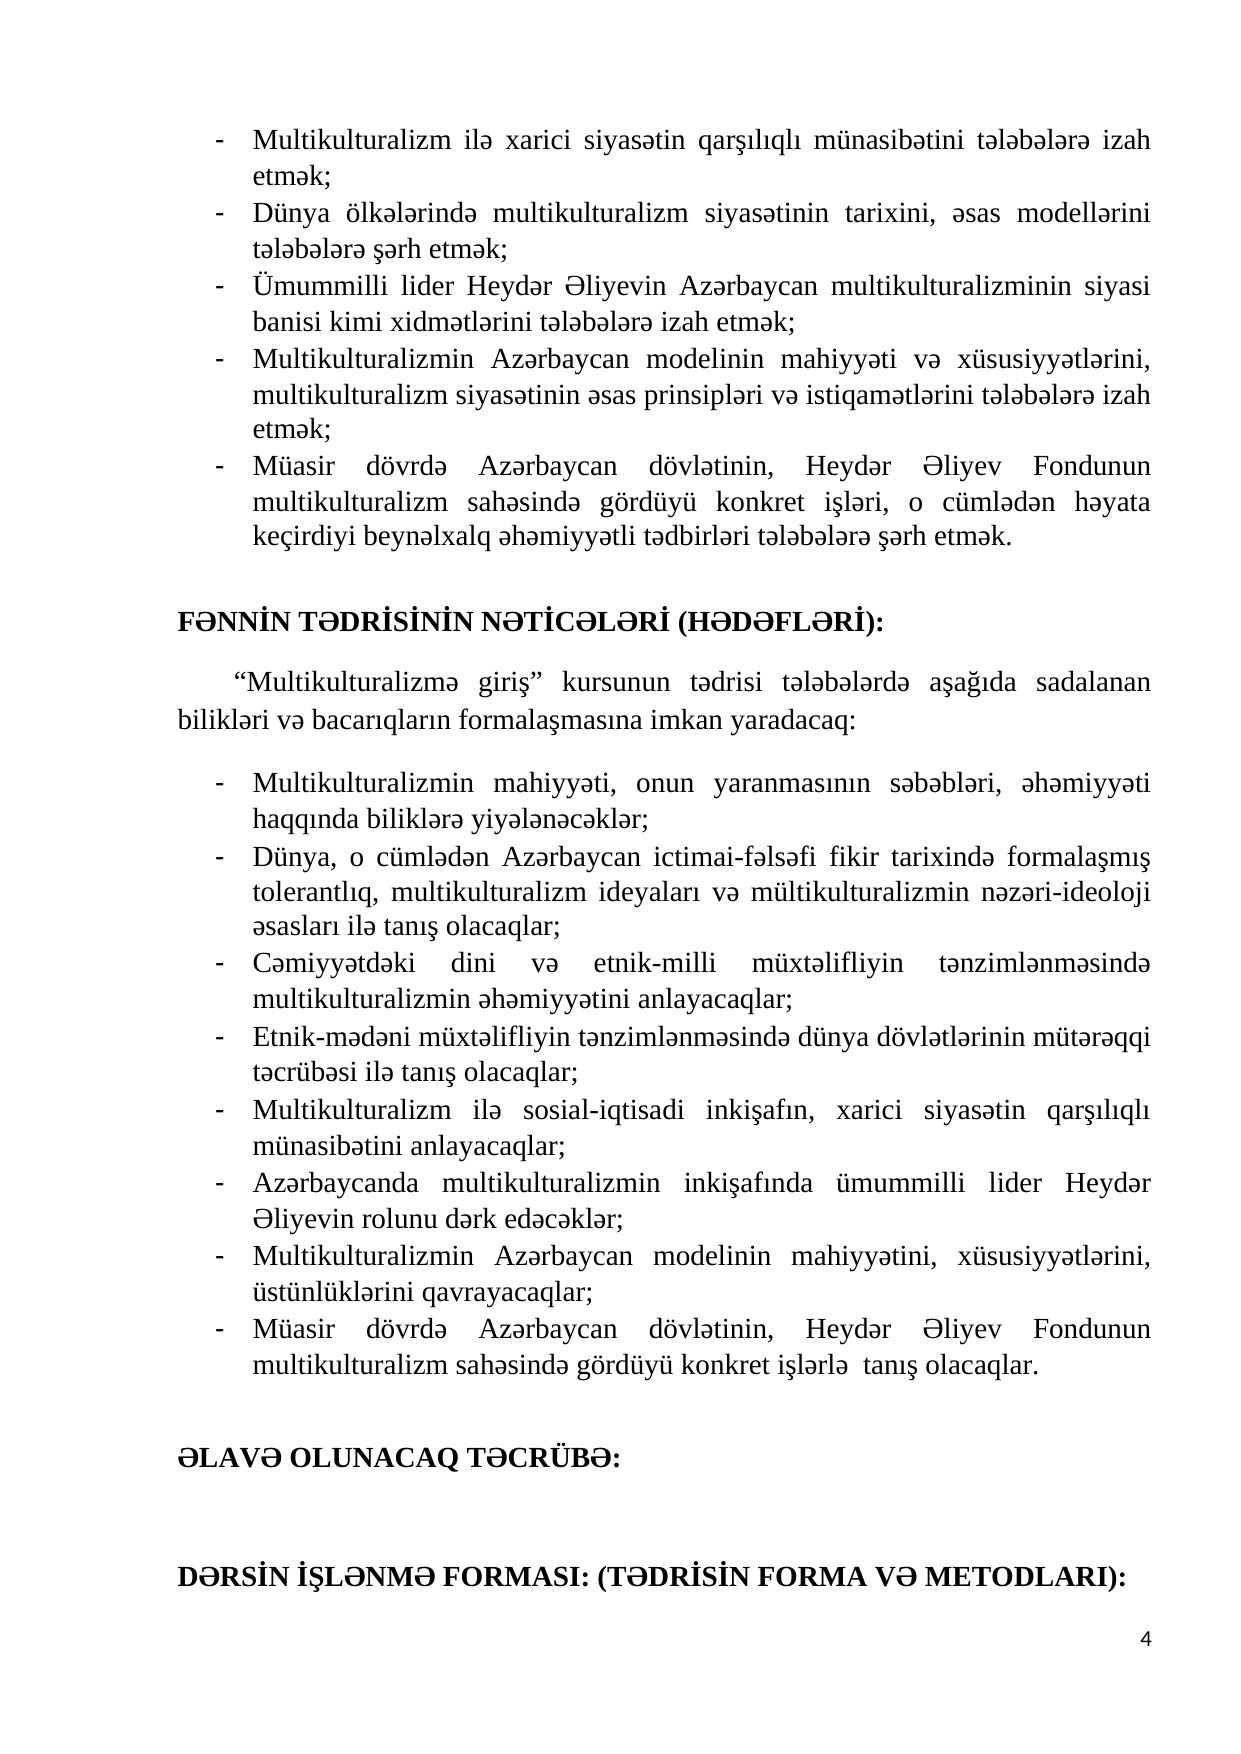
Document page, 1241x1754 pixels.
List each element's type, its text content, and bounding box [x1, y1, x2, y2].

list Müasir dövrdə Azərbaycan dövlətinin, Heydər Əliyev Fondunun multikulturalizm sahəsində gördüyü konkret işlərlə tanış olacaqlar. [215, 1308, 1152, 1381]
list Multikulturalizmin mahiyyəti, onun yaranmasının səbəbləri, əhəmiyyəti haqqında biliklərə yiyələnəcəklər; [215, 762, 1152, 835]
text FƏNNİN TƏDRİSİNİN NƏTİCƏLƏRİ (HƏDƏFLƏRİ): [177, 604, 1152, 638]
text DƏRSİN İŞLƏNMƏ FORMASI: (TƏDRİSİN FORMA VƏ METODLARI): [177, 1559, 1152, 1593]
text ƏLAVƏ OLUNACAQ TƏCRÜBƏ: [177, 1440, 1152, 1474]
list Azərbaycanda multikulturalizmin inkişafında ümummilli lider Heydər Əliyevin rolunu dərk edəcəklər; [215, 1161, 1152, 1234]
list Multikulturalizmin Azərbaycan modelinin mahiyyətini, xüsusiyyətlərini, üstünlüklərini qavrayacaqlar; [215, 1234, 1152, 1308]
list Dünya ölkələrində multikulturalizm siyasətinin tarixini, əsas modellərini tələbələrə şərh etmək; [215, 191, 1152, 264]
list Multikulturalizm ilə sosial-iqtisadi inkişafın, xarici siyasətin qarşılıqlı münasibətini anlayacaqlar; [215, 1088, 1152, 1161]
list Dünya, o cümlədən Azərbaycan ictimai-fəlsəfi fikir tarixində formalaşmış tolerantlıq, multikulturalizm ideyaları və mültikulturalizmin nəzəri-ideoloji əsasları ilə tanış olacaqlar; [215, 835, 1152, 942]
text “Multikulturalizmə giriş” kursunun tədrisi tələbələrdə aşağıda sadalanan bilikləri və bacarıqların formalaşmasına imkan yaradacaq: [177, 664, 1152, 736]
list Ümummilli lider Heydər Əliyevin Azərbaycan multikulturalizminin siyasi banisi kimi xidmətlərini tələbələrə izah etmək; [215, 264, 1152, 338]
list Multikulturalizm ilə xarici siyasətin qarşılıqlı münasibətini tələbələrə izah etmək; [215, 118, 1152, 191]
list Multikulturalizmin Azərbaycan modelinin mahiyyəti və xüsusiyyətlərini, multikulturalizm siyasətinin əsas prinsipləri və istiqamətlərini tələbələrə izah etmək; [215, 338, 1152, 444]
list Müasir dövrdə Azərbaycan dövlətinin, Heydər Əliyev Fondunun multikulturalizm sahəsində gördüyü konkret işləri, o cümlədən həyata keçirdiyi beynəlxalq əhəmiyyətli tədbirləri tələbələrə şərh etmək. [215, 444, 1152, 551]
list Etnik-mədəni müxtəlifliyin tənzimlənməsində dünya dövlətlərinin mütərəqqi təcrübəsi ilə tanış olacaqlar; [215, 1015, 1152, 1088]
list Cəmiyyətdəki dini və etnik-milli müxtəlifliyin tənzimlənməsində multikulturalizmin əhəmiyyətini anlayacaqlar; [215, 942, 1152, 1015]
